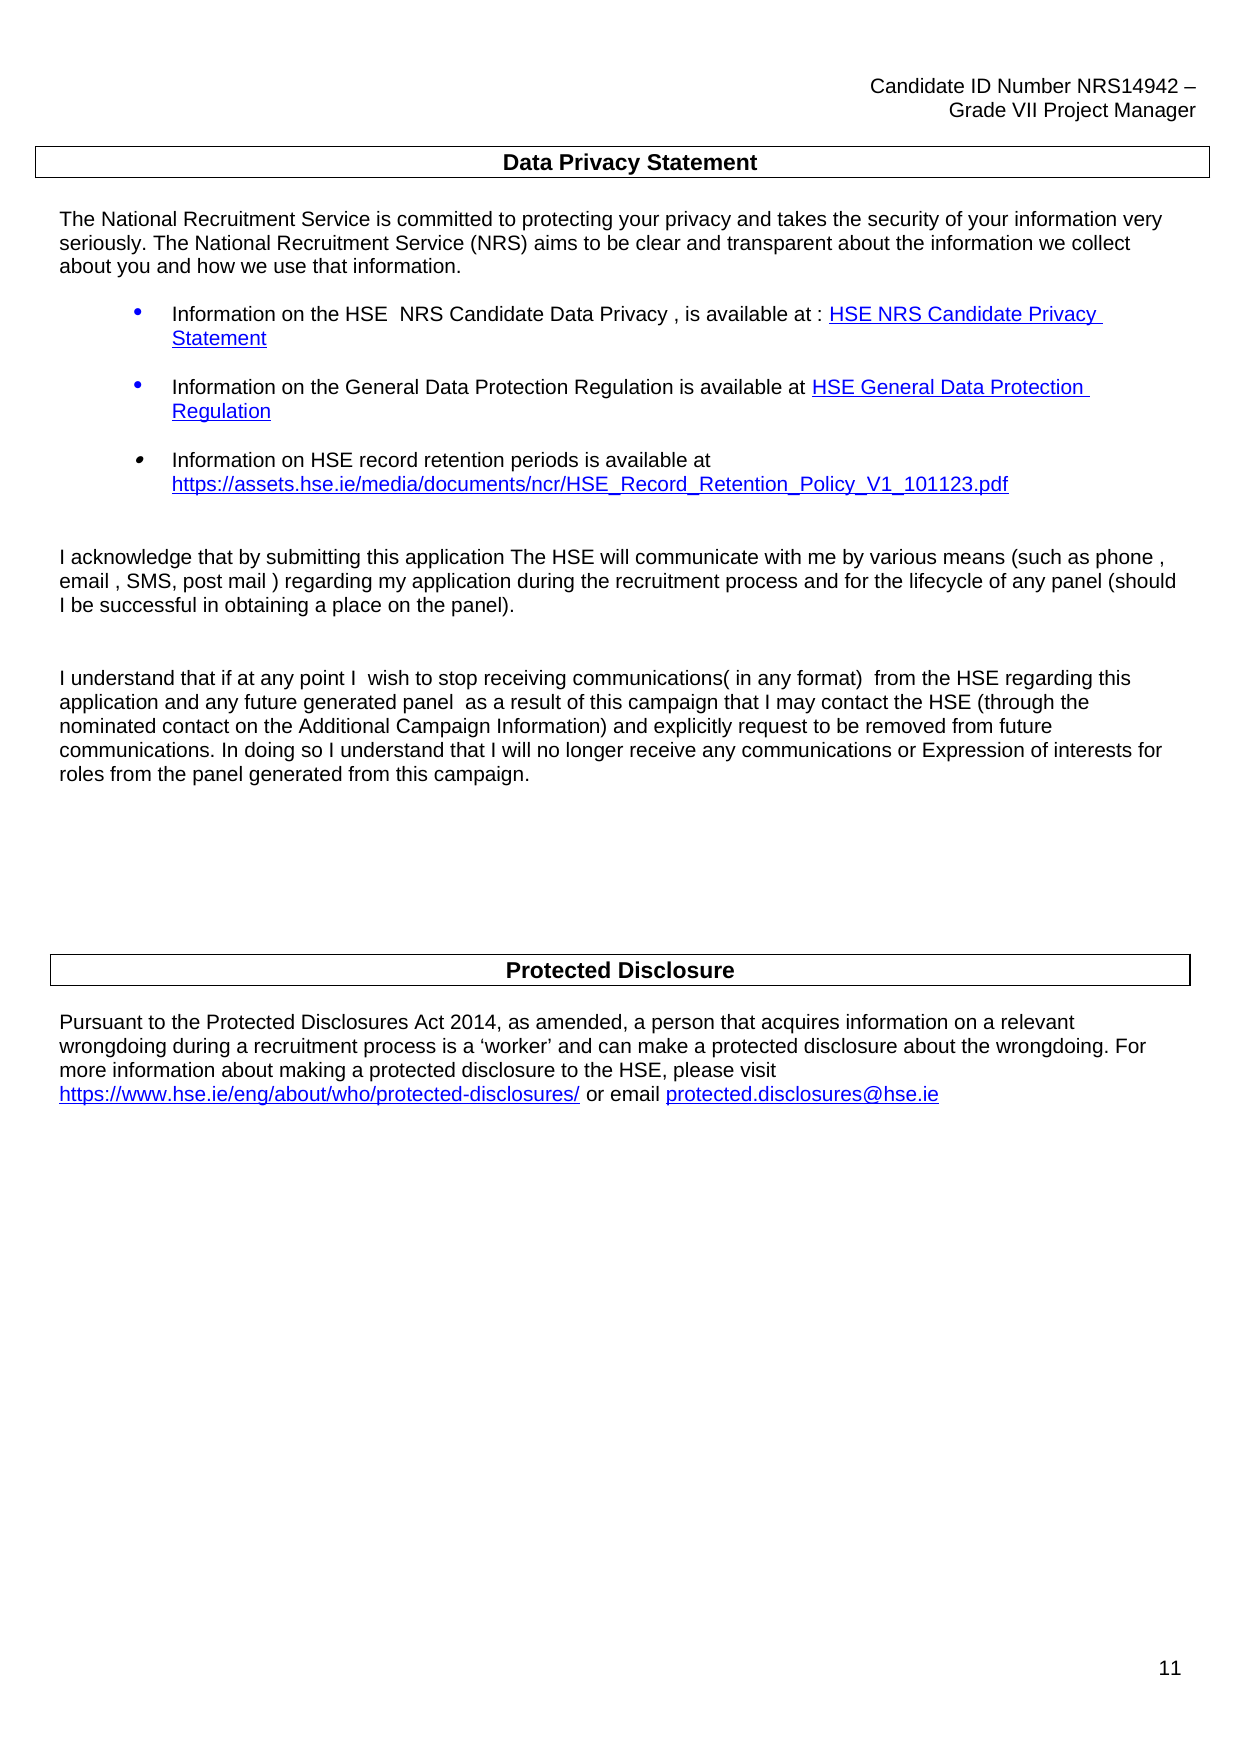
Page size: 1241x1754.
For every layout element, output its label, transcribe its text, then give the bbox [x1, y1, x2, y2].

list Information on the General Data Protection Regulation is available at HSE General Data Protection Regulation [134, 375, 1181, 423]
subtitle Data Privacy Statement [36, 147, 1209, 177]
list Information on the HSE NRS Candidate Data Privacy , is available at : HSE NRS Candidate Privacy Statement [134, 302, 1181, 350]
text Pursuant to the Protected Disclosures Act 2014, as amended, a person that acquires information on a relevant wrongdoing during a recruitment process is a ‘worker’ and can make a protected disclosure about the wrongdoing. For more information about making a protected disclosure to the HSE, please visit https://www.hse.ie/eng/about/who/protected-disclosures/ or email protected.disclosures@hse.ie [59, 1010, 1181, 1106]
text The National Recruitment Service is committed to protecting your privacy and takes the security of your information very seriously. The National Recruitment Service (NRS) aims to be clear and transparent about the information we collect about you and how we use that information. [59, 206, 1181, 278]
text I acknowledge that by submitting this application The HSE will communicate with me by various means (such as phone , email , SMS, post mail ) regarding my application during the recruitment process and for the lifecycle of any panel (should I be successful in obtaining a place on the panel). [59, 545, 1181, 617]
text I understand that if at any point I wish to stop receiving communications( in any format) from the HSE regarding this application and any future generated panel as a result of this campaign that I may contact the HSE (through the nominated contact on the Additional Campaign Information) and explicitly request to be removed from future communications. In doing so I understand that I will no longer receive any communications or Expression of interests for roles from the panel generated from this campaign. [59, 666, 1181, 786]
list Information on HSE record retention periods is available at https://assets.hse.ie/media/documents/ncr/HSE_Record_Retention_Policy_V1_101123.pdf [134, 448, 1181, 496]
text Protected Disclosure [51, 955, 1189, 985]
